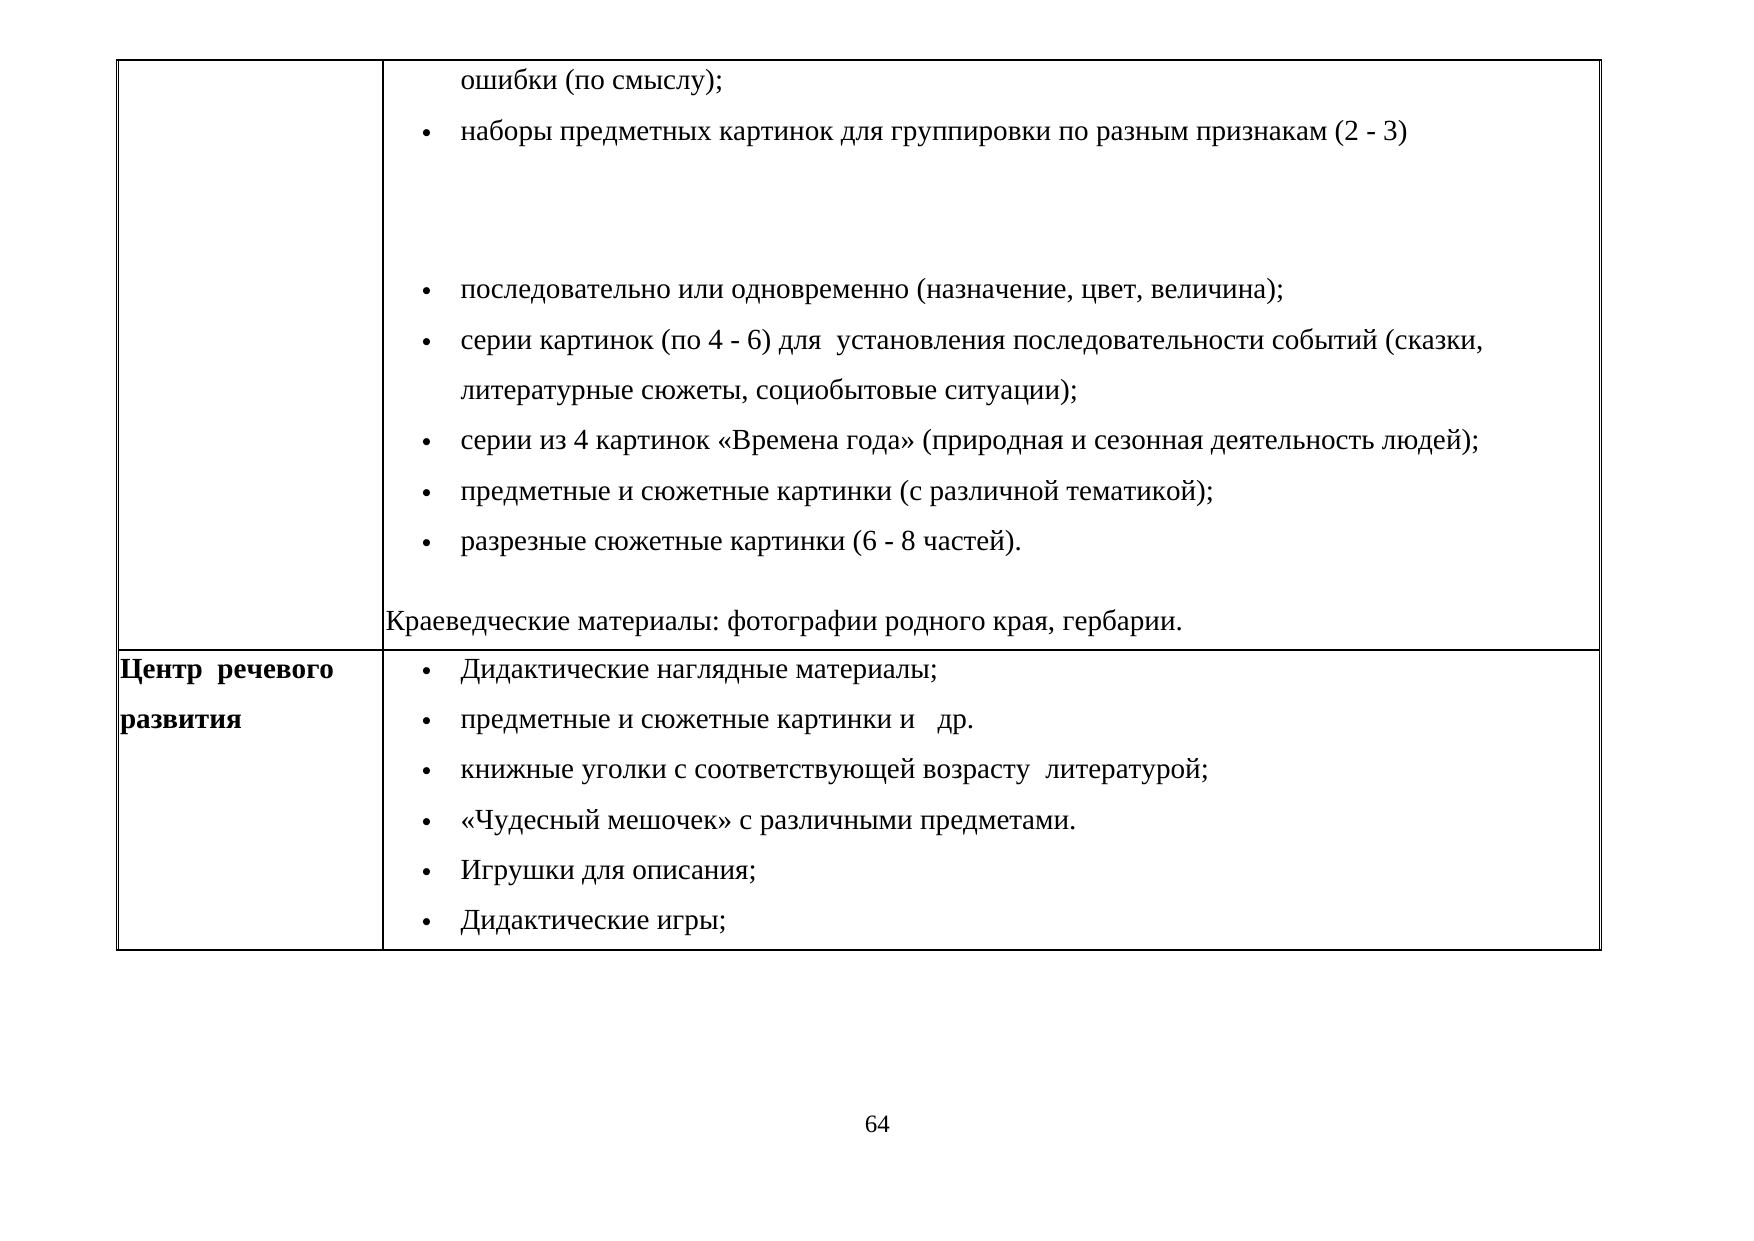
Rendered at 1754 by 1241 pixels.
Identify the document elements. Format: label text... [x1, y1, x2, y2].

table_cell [119, 61, 382, 649]
table_cell Дидактические наглядные материалы; предметные и сюжетные картинки и др. книжные уголки с соответствующей возрасту литературой; «Чудесный мешочек» с различными предметами. Игрушки для описания; Дидактические игры; [384, 651, 1599, 949]
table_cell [384, 61, 1599, 649]
table_cell Центр речевого развития [119, 651, 382, 949]
